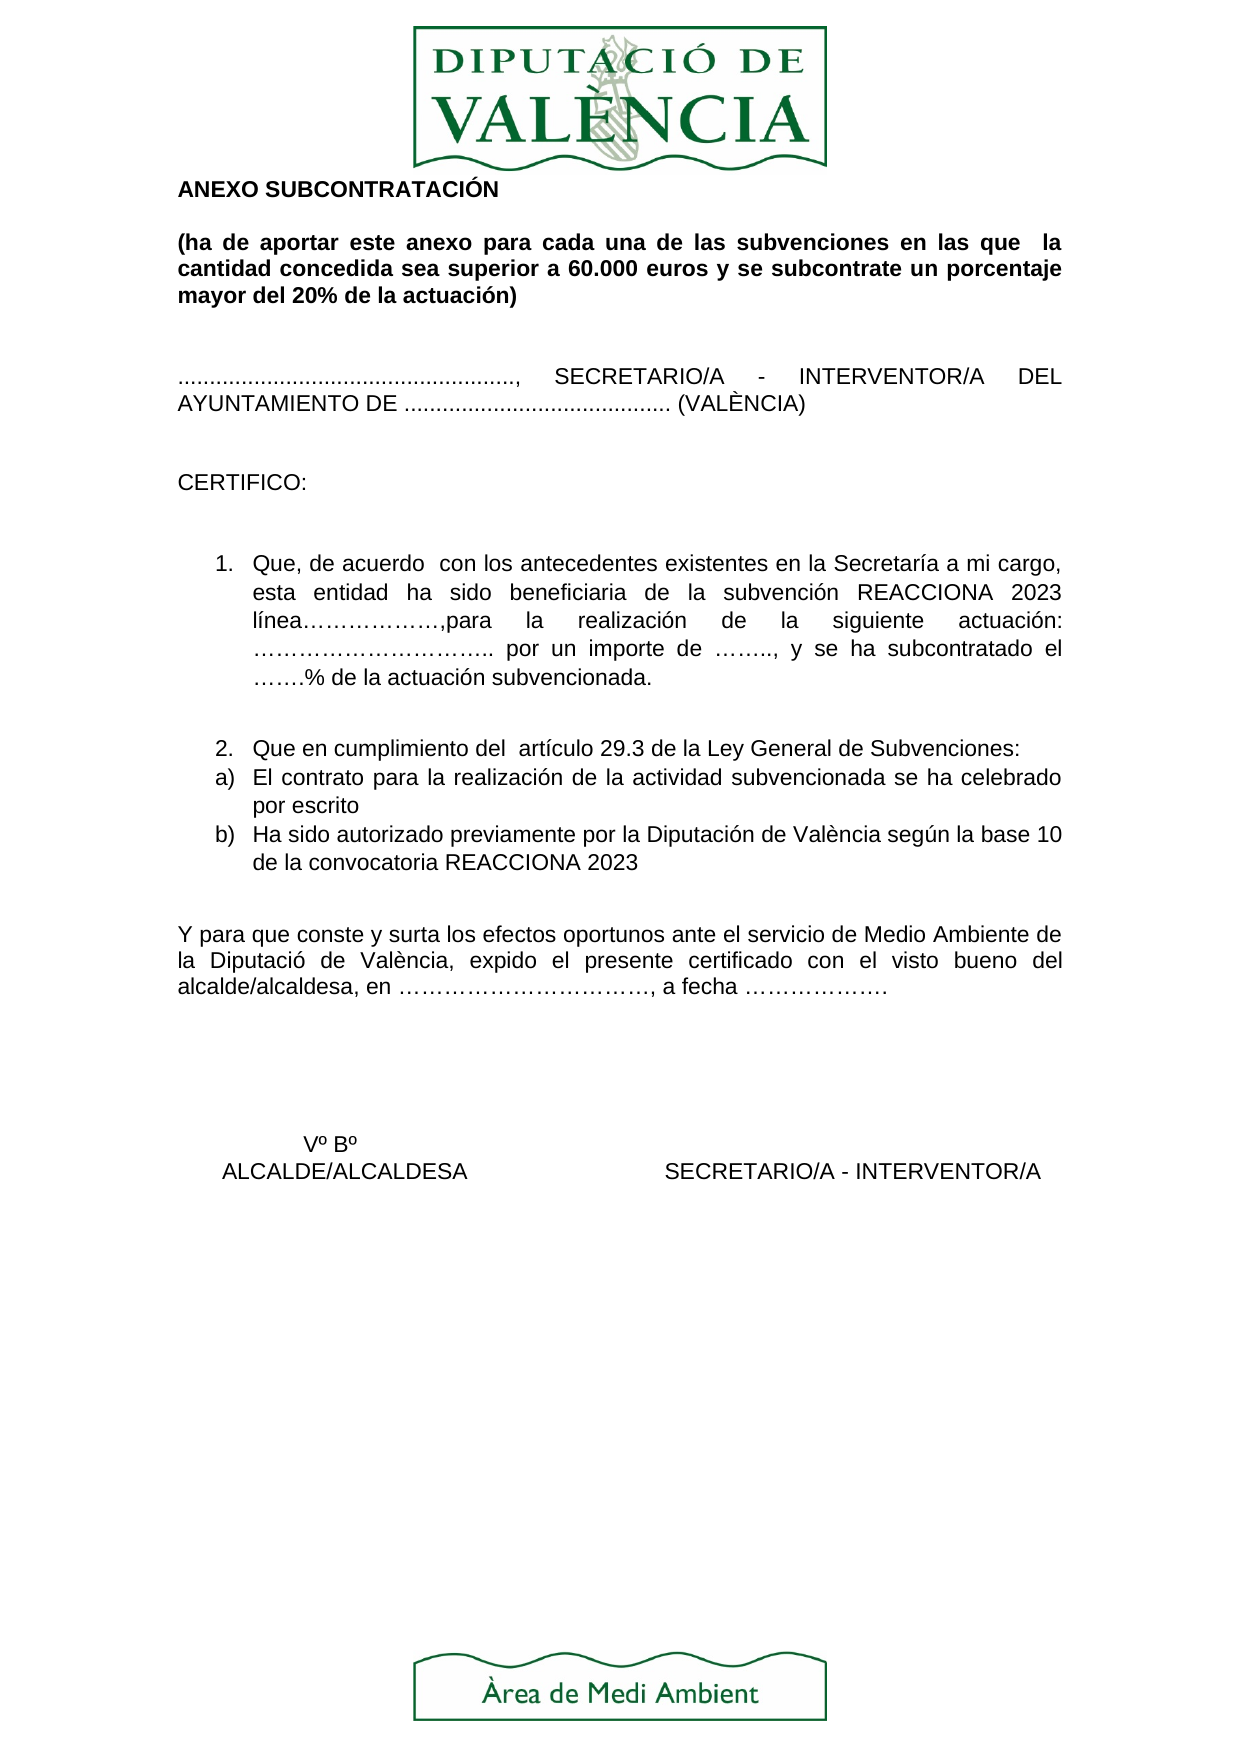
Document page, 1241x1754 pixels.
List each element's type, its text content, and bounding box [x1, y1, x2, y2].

text ....................................................., SECRETARIO/A - INTERVENTOR/A DEL AYUNTAMIENTO DE .......................................... (VALÈNCIA) [177, 363, 1063, 416]
list Que, de acuerdo con los antecedentes existentes en la Secretaría a mi cargo, esta entidad ha sido beneficiaria de la subvención REACCIONA 2023 línea………………,para la realización de la siguiente actuación:………………………….. por un importe de …….., y se ha subcontratado el …….% de la actuación subvencionada. [215, 550, 1063, 690]
text Y para que conste y surta los efectos oportunos ante el servicio de Medio Ambiente de la Diputació de València, expido el presente certificado con el visto bueno del alcalde/alcaldesa, en ……………………………, a fecha ………………. [177, 921, 1063, 999]
picture [413, 26, 827, 175]
list Ha sido autorizado previamente por la Diputación de València según la base 10 de la convocatoria REACCIONA 2023 [215, 821, 1063, 875]
picture [413, 1650, 827, 1721]
text ALCALDE/ALCALDESA SECRETARIO/A - INTERVENTOR/A [177, 1158, 1063, 1184]
text ANEXO SUBCONTRATACIÓN [177, 176, 1063, 203]
text (ha de aportar este anexo para cada una de las subvenciones en las que la cantidad concedida sea superior a 60.000 euros y se subcontrate un porcentaje mayor del 20% de la actuación) [177, 229, 1063, 308]
list Que en cumplimiento del artículo 29.3 de la Ley General de Subvenciones: [215, 735, 1063, 762]
text Vº Bº [252, 1131, 1063, 1158]
text CERTIFICO: [177, 469, 1063, 495]
list El contrato para la realización de la actividad subvencionada se ha celebrado por escrito [215, 764, 1063, 818]
